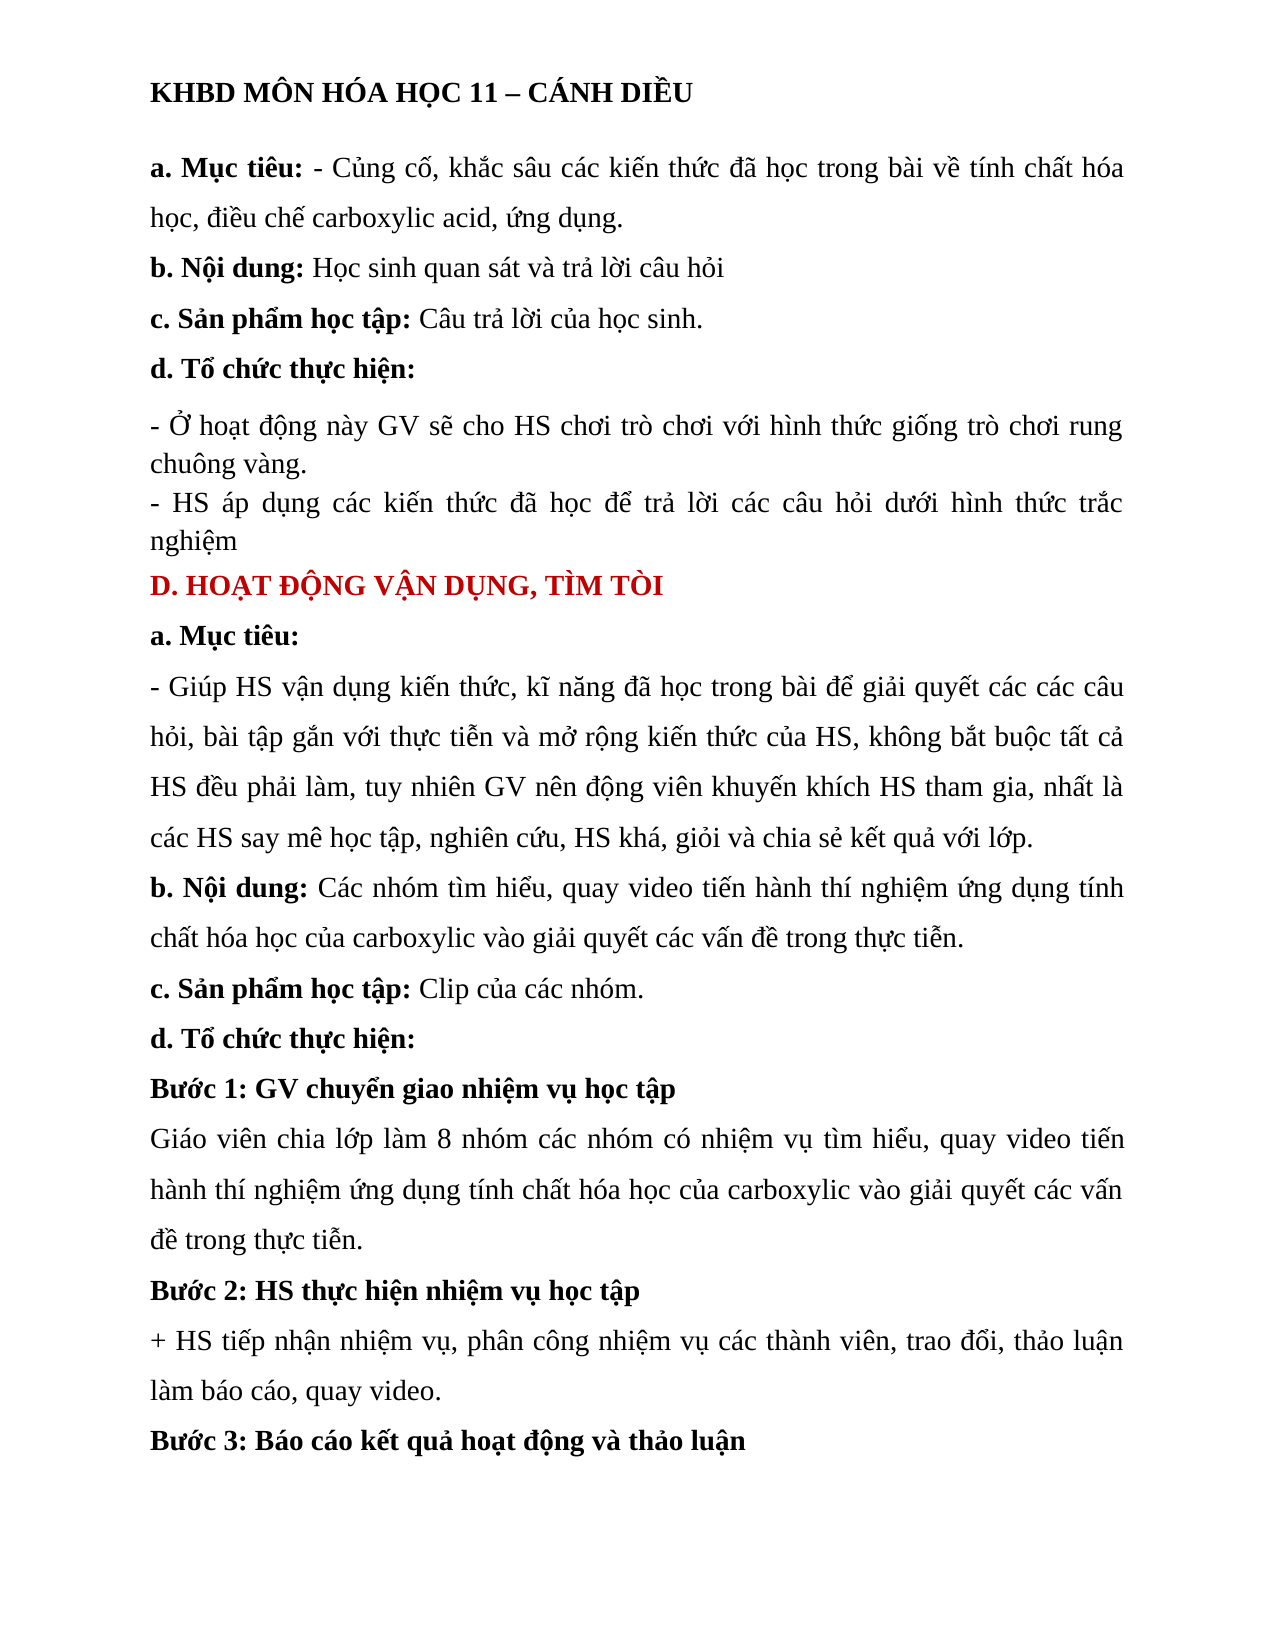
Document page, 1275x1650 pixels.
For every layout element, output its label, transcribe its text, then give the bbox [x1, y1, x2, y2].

text a. Mục tiêu: [150, 618, 1125, 652]
text d. Tổ chức thực hiện: [150, 351, 1125, 385]
text b. Nội dung: Các nhóm tìm hiểu, quay video tiến hành thí nghiệm ứng dụng tính chất hóa học của carboxylic vào giải quyết các vấn đề trong thực tiễn. [150, 870, 1125, 954]
text D. HOẠT ĐỘNG VẬN DỤNG, TÌM TÒI [150, 568, 1125, 602]
text d. Tổ chức thực hiện: [150, 1021, 1125, 1054]
text a. Mục tiêu: - Củng cố, khắc sâu các kiến thức đã học trong bài về tính chất hóa học, điều chế carboxylic acid, ứng dụng. [150, 150, 1125, 234]
list - Ở hoạt động này GV sẽ cho HS chơi trò chơi với hình thức giống trò chơi rung chuông vàng. [150, 408, 1125, 480]
text c. Sản phẩm học tập: Câu trả lời của học sinh. [150, 301, 1125, 334]
text c. Sản phẩm học tập: Clip của các nhóm. [150, 971, 1125, 1004]
text Bước 1: GV chuyển giao nhiệm vụ học tập [150, 1071, 1125, 1105]
list - HS áp dụng các kiến thức đã học để trả lời các câu hỏi dưới hình thức trắc nghiệm [150, 485, 1125, 557]
text Bước 3: Báo cáo kết quả hoạt động và thảo luận [150, 1423, 1125, 1457]
text Giáo viên chia lớp làm 8 nhóm các nhóm có nhiệm vụ tìm hiểu, quay video tiến hành thí nghiệm ứng dụng tính chất hóa học của carboxylic vào giải quyết các vấn đề trong thực tiễn. [150, 1122, 1125, 1256]
text + HS tiếp nhận nhiệm vụ, phân công nhiệm vụ các thành viên, trao đổi, thảo luận làm báo cáo, quay video. [150, 1323, 1125, 1407]
text - Giúp HS vận dụng kiến thức, kĩ năng đã học trong bài để giải quyết các các câu hỏi, bài tập gắn với thực tiễn và mở rộng kiến thức của HS, không bắt buộc tất cả HS đều phải làm, tuy nhiên GV nên động viên khuyến khích HS tham gia, nhất là các HS say mê học tập, nghiên cứu, HS khá, giỏi và chia sẻ kết quả với lớp. [150, 669, 1125, 853]
text b. Nội dung: Học sinh quan sát và trả lời câu hỏi [150, 251, 1125, 284]
text Bước 2: HS thực hiện nhiệm vụ học tập [150, 1273, 1125, 1306]
